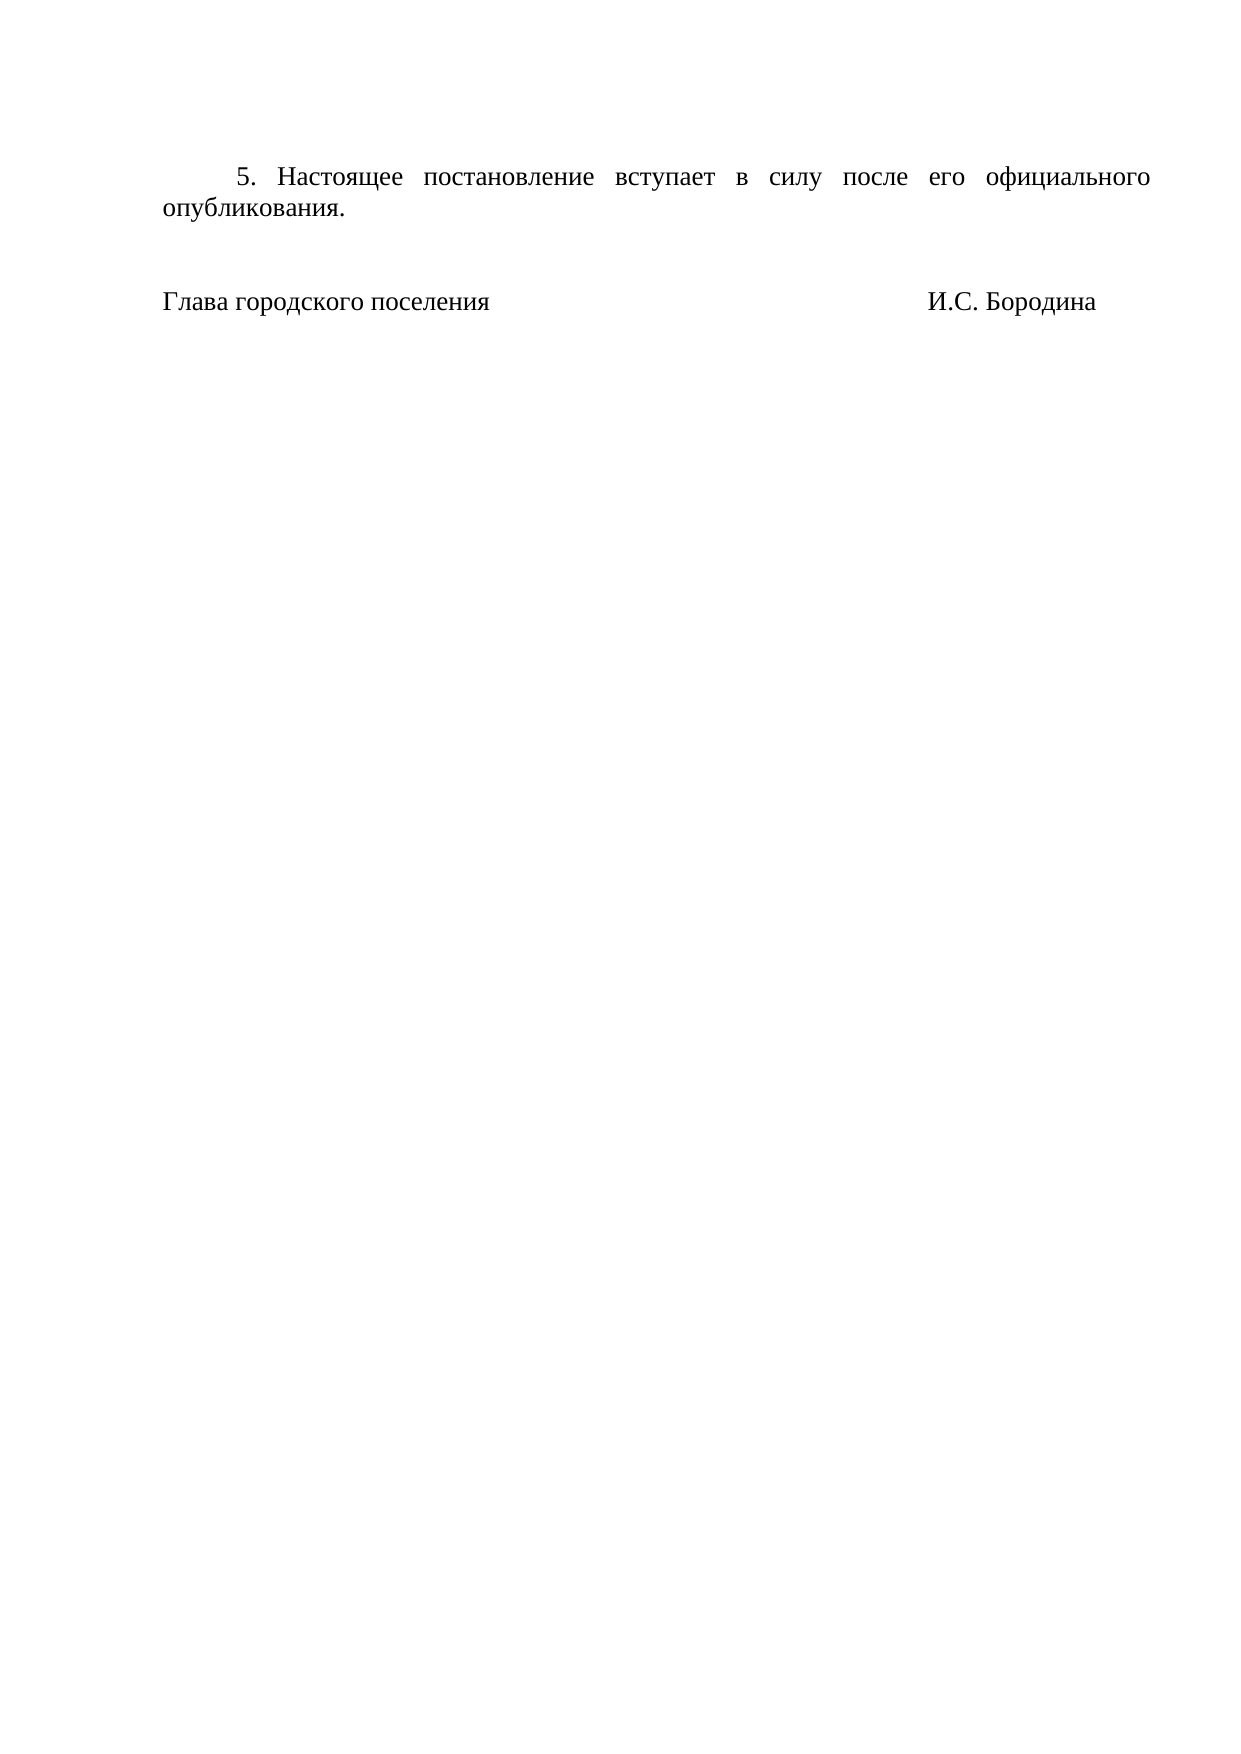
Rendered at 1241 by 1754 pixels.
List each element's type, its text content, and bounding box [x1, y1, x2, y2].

text 5. Настоящее постановление вступает в силу после его официального опубликования. [162, 160, 1152, 222]
text Глава городского поселения И.С. Бородина [162, 285, 1152, 316]
